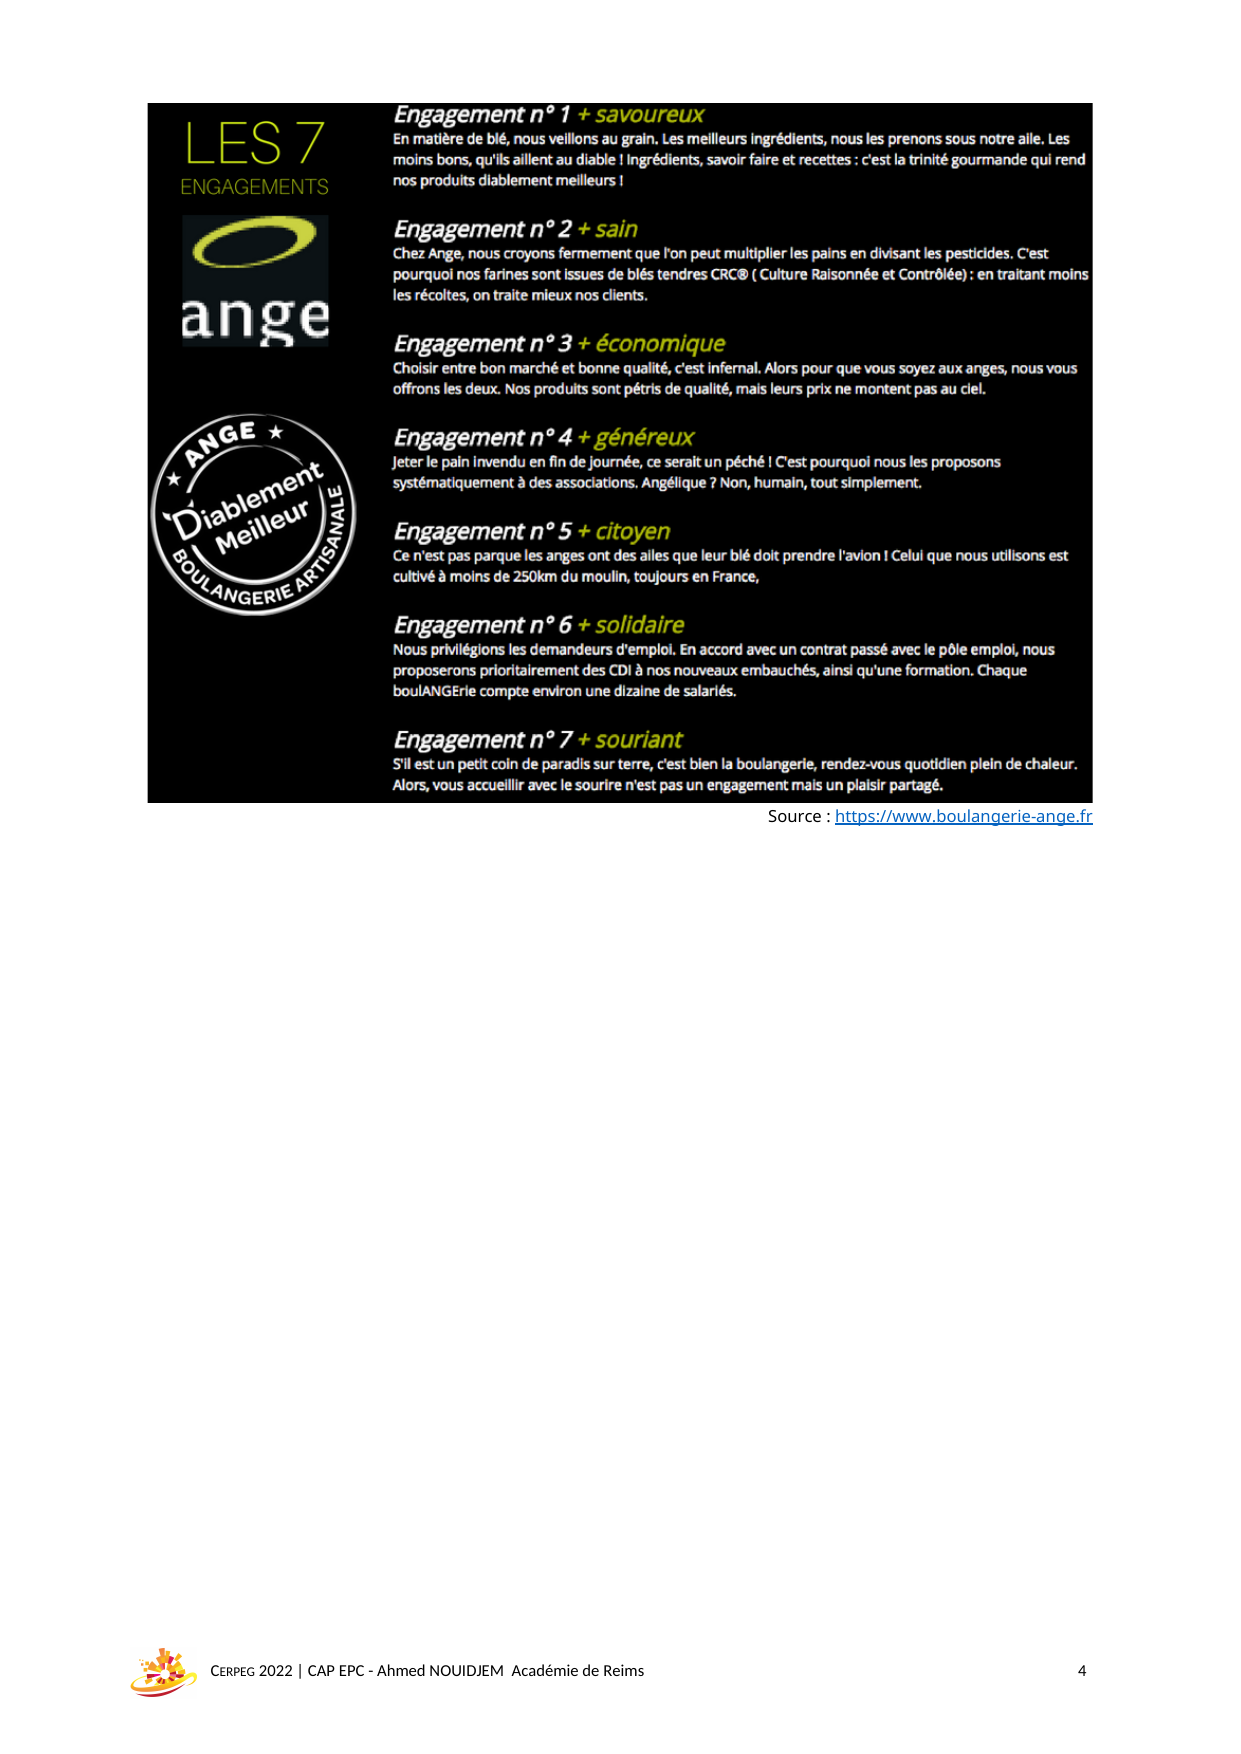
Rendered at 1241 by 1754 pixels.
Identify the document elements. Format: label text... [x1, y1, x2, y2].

picture [147, 103, 1093, 803]
text Source : https://www.boulangerie-ange.fr [148, 804, 1093, 827]
picture [130, 1647, 198, 1699]
